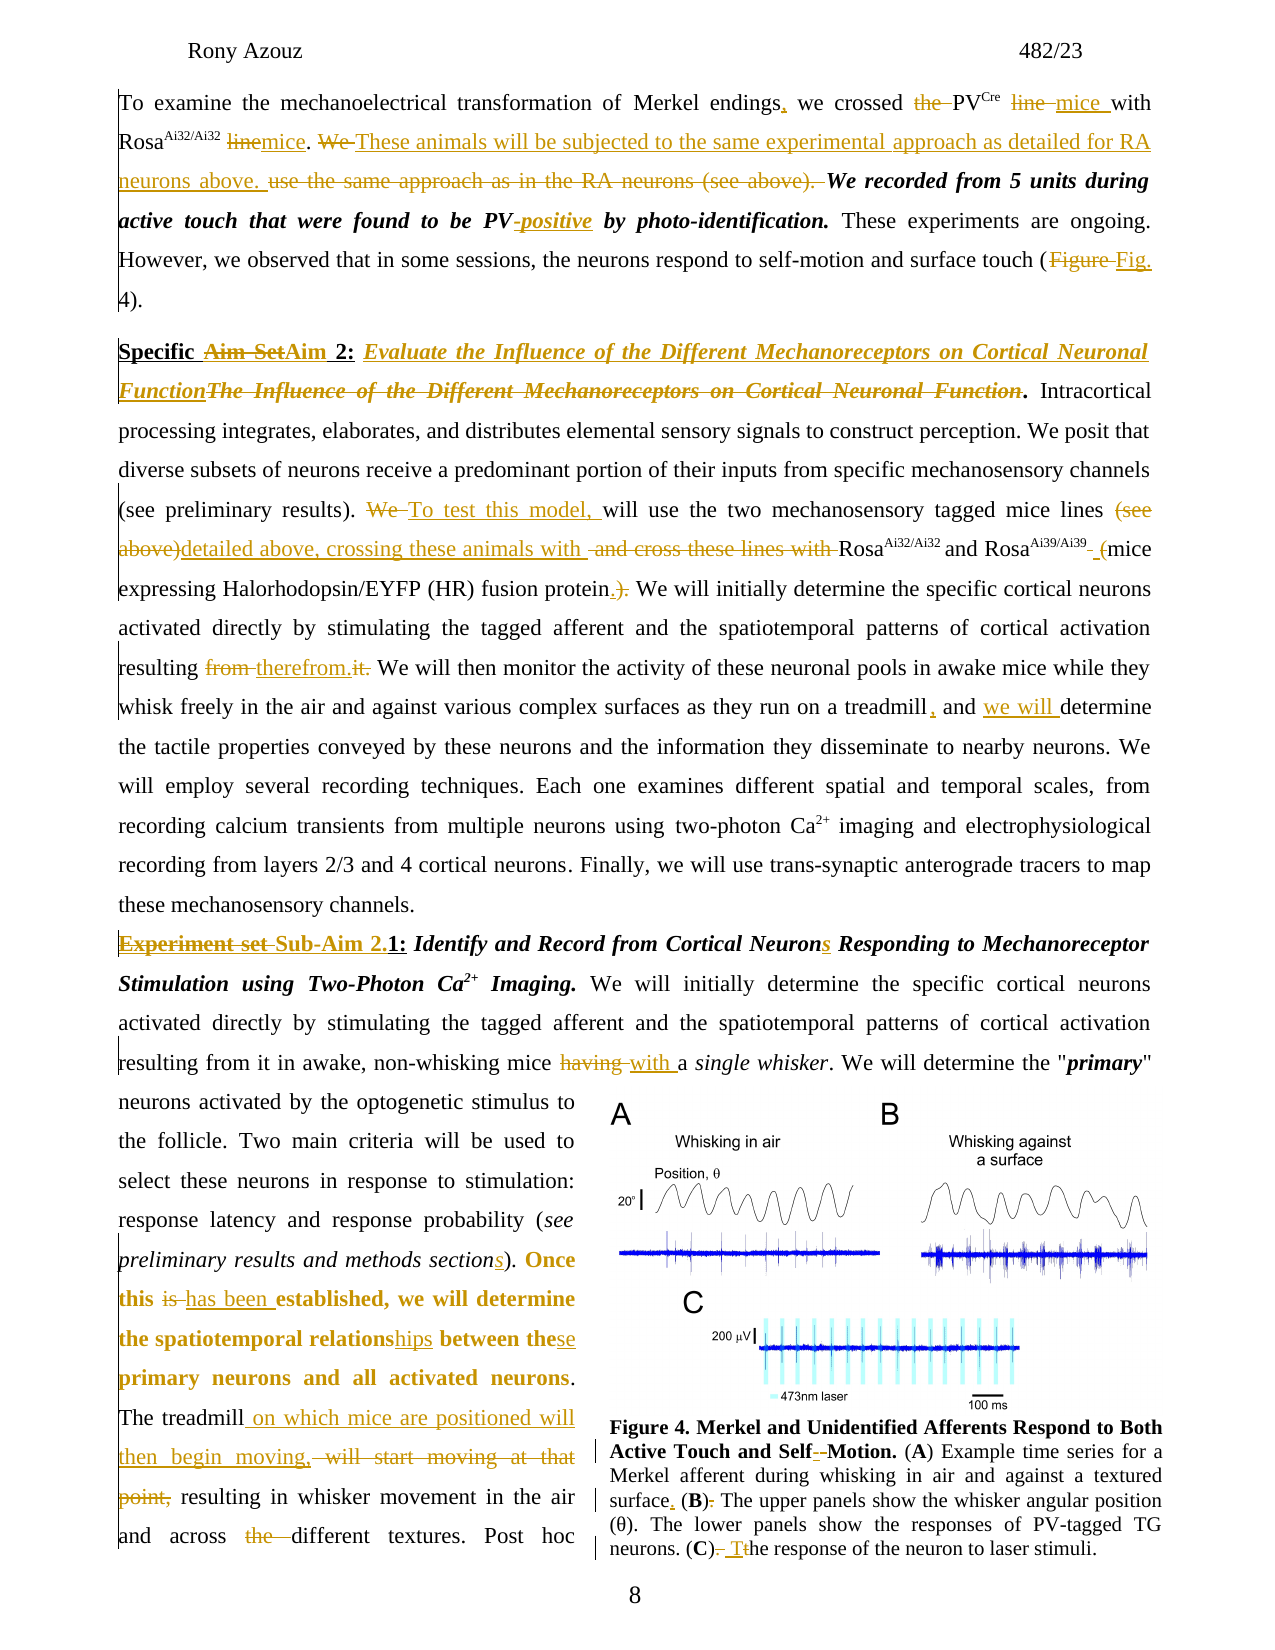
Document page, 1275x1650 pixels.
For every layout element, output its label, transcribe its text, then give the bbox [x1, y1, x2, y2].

picture [609, 1086, 1163, 1416]
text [118, 930, 1152, 1549]
text To examine the mechanoelectrical transformation of Merkel endings we crossed PVCre with RosaAi32/Ai32 . We recorded from 5 units during active touch that were found to be PV by photo-identification. These experiments are ongoing. However, we observed that in some sessions, the neurons respond to self-motion and surface touch (4). [119, 89, 1152, 312]
text Specific 2: . Intracortical processing integrates, elaborates, and distributes elemental sensory signals to construct perception. We posit that diverse subsets of neurons receive a predominant portion of their inputs from specific mechanosensory channels (see preliminary results). will use the two mechanosensory tagged mice lines RosaAi32/Ai32 and RosaAi39/Ai39mice expressing Halorhodopsin/EYFP (HR) fusion protein We will initially determine the specific cortical neurons activated directly by stimulating the tagged afferent and the spatiotemporal patterns of cortical activation resulting We will then monitor the activity of these neuronal pools in awake mice while they whisk freely in the air and against various complex surfaces as they run on a treadmill and determine the tactile properties conveyed by these neurons and the information they disseminate to nearby neurons. We will employ several recording techniques. Each one examines different spatial and temporal scales, from recording calcium transients from multiple neurons using two-photon Ca2+ imaging and electrophysiological recording from layers 2/3 and 4 cortical neurons. Finally, we will use trans-synaptic anterograde tracers to map these mechanosensory channels. [118, 338, 1152, 917]
